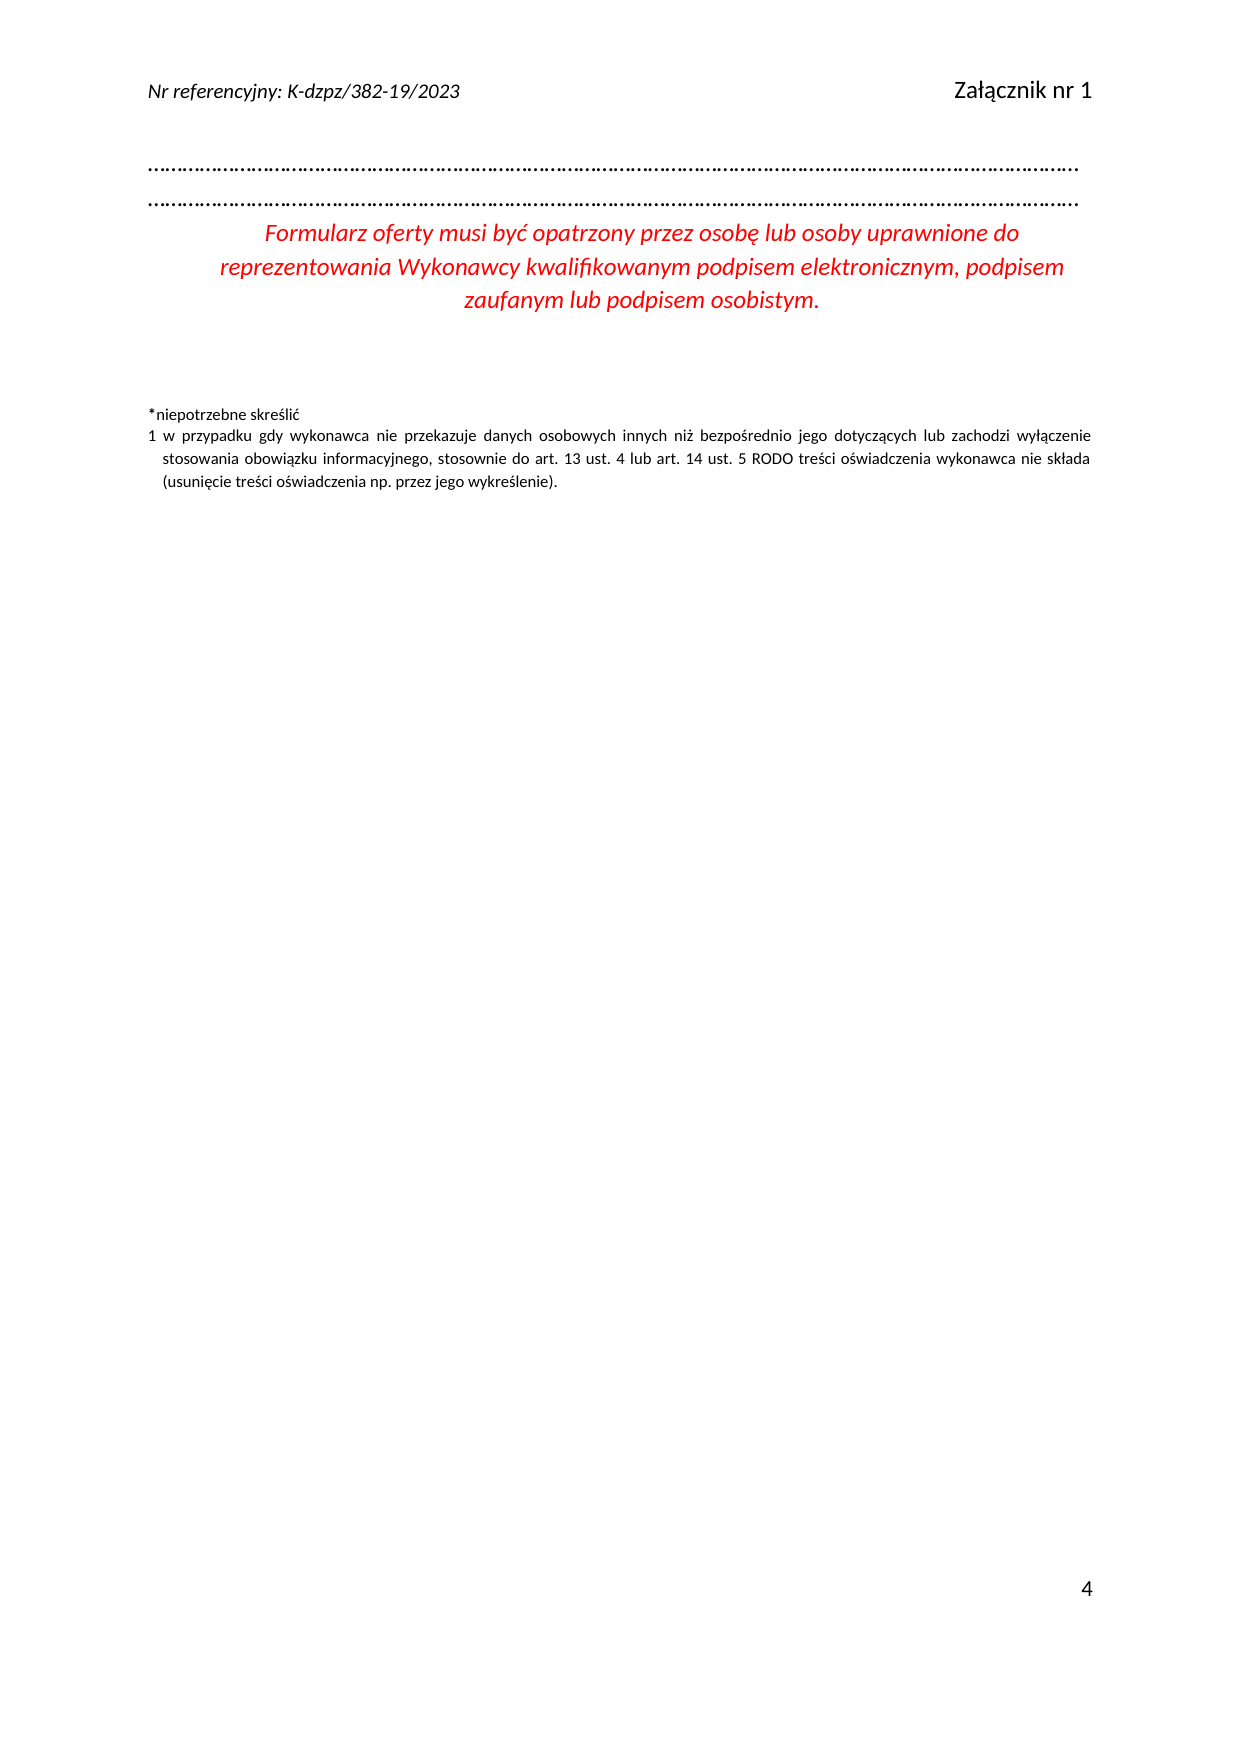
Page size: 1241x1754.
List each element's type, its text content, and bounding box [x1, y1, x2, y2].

text Formularz oferty musi być opatrzony przez osobę lub osoby uprawnione do reprezentowania Wykonawcy kwalifikowanym podpisem elektronicznym, podpisem zaufanym lub podpisem osobistym. [192, 218, 1092, 315]
text 1 w przypadku gdy wykonawca nie przekazuje danych osobowych innych niż bezpośrednio jego dotyczących lub zachodzi wyłączenie stosowania obowiązku informacyjnego, stosownie do art. 13 ust. 4 lub art. 14 ust. 5 RODO treści oświadczenia wykonawca nie składa (usunięcie treści oświadczenia np. przez jego wykreślenie). [148, 425, 1093, 492]
text ……………………………………………………………………………………………………………………………………………………………………………………………………………………………………………………………………………………………… [148, 148, 1093, 213]
text *niepotrzebne skreślić [148, 405, 1093, 425]
